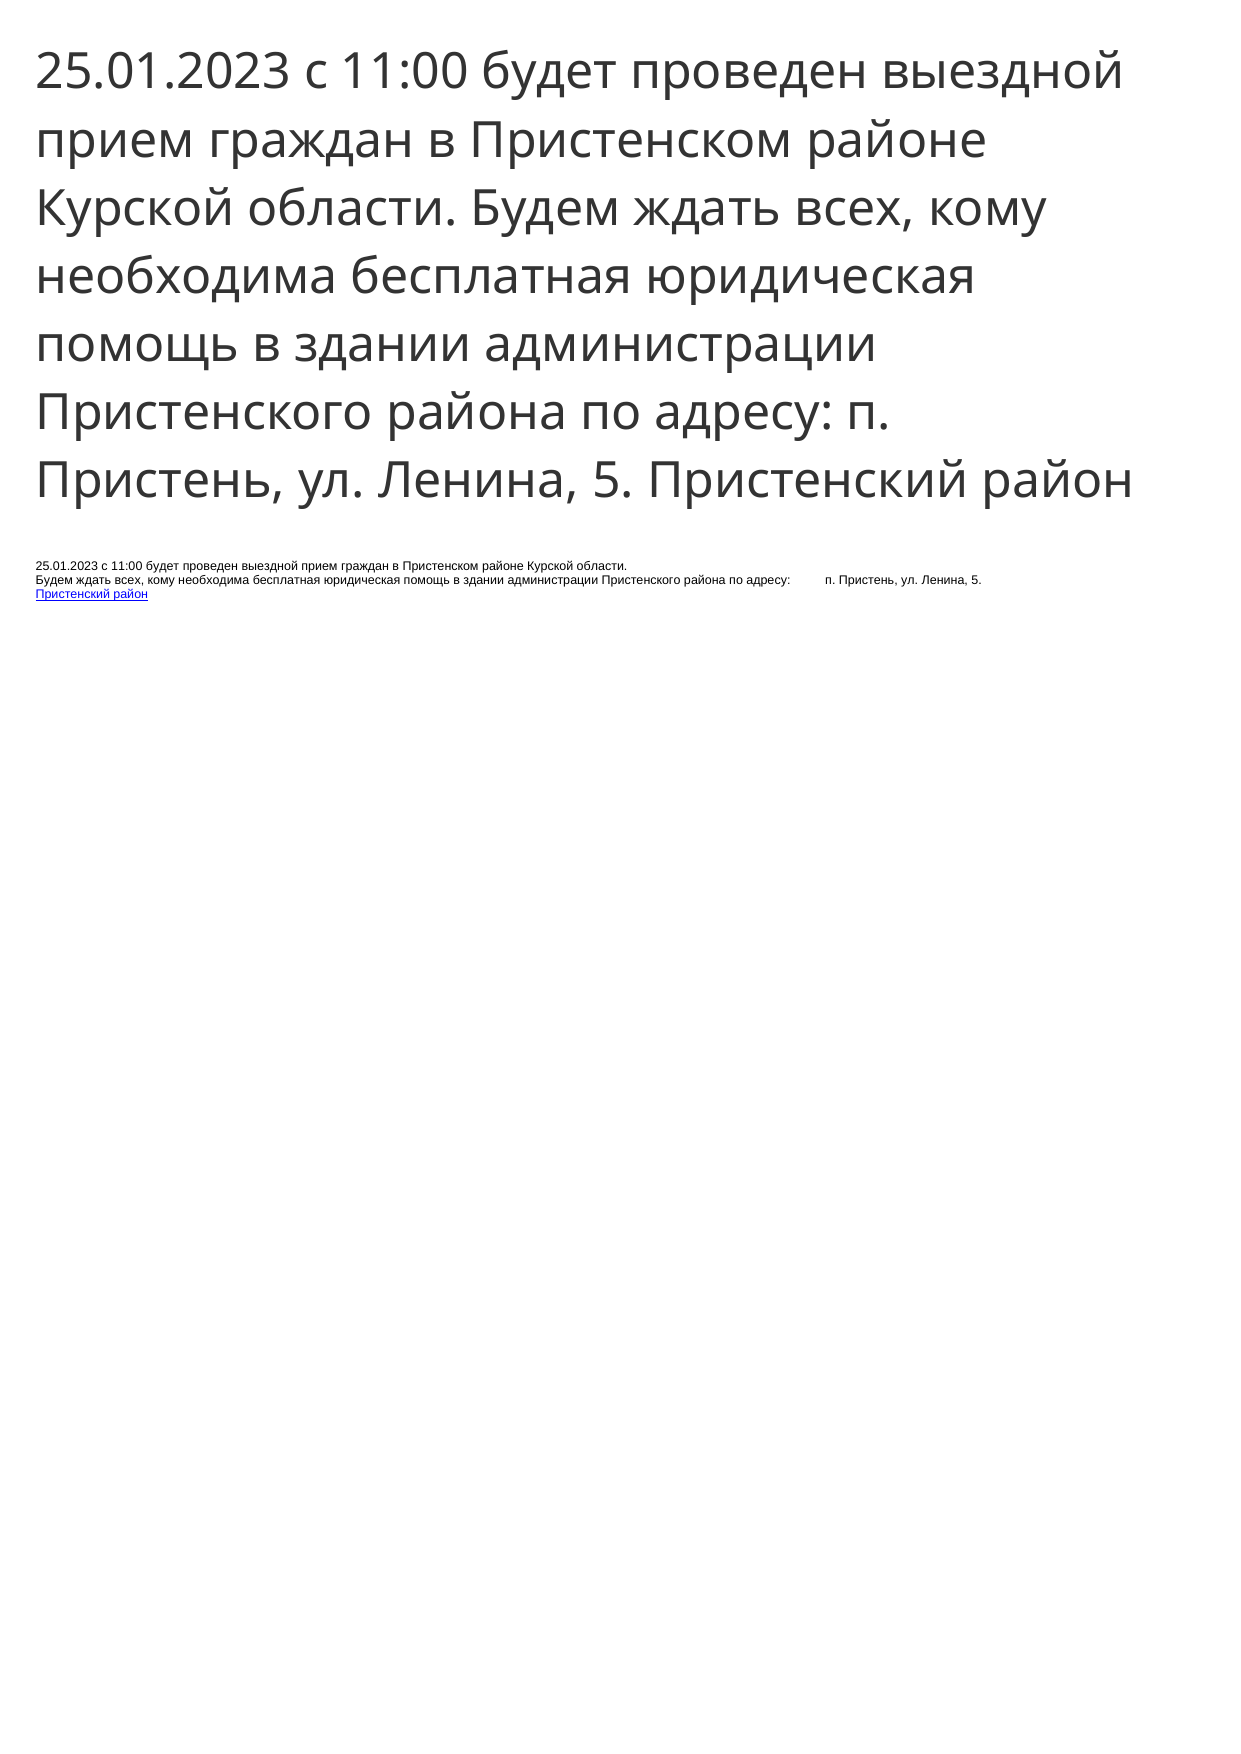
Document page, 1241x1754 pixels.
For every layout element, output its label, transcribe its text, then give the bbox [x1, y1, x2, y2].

text 25.01.2023 с 11:00 будет проведен выездной прием граждан в Пристенском районе Курской области. Будем ждать всех, кому необходима бесплатная юридическая помощь в здании администрации Пристенского района по адресу: п. Пристень, ул. Ленина, 5. Пристенский район [35, 558, 1152, 601]
subtitle 25.01.2023 с 11:00 будет проведен выездной прием граждан в Пристенском районе Курской области. Будем ждать всех, кому необходима бесплатная юридическая помощь в здании администрации Пристенского района по адресу: п. Пристень, ул. Ленина, 5. Пристенский район [35, 35, 1152, 512]
